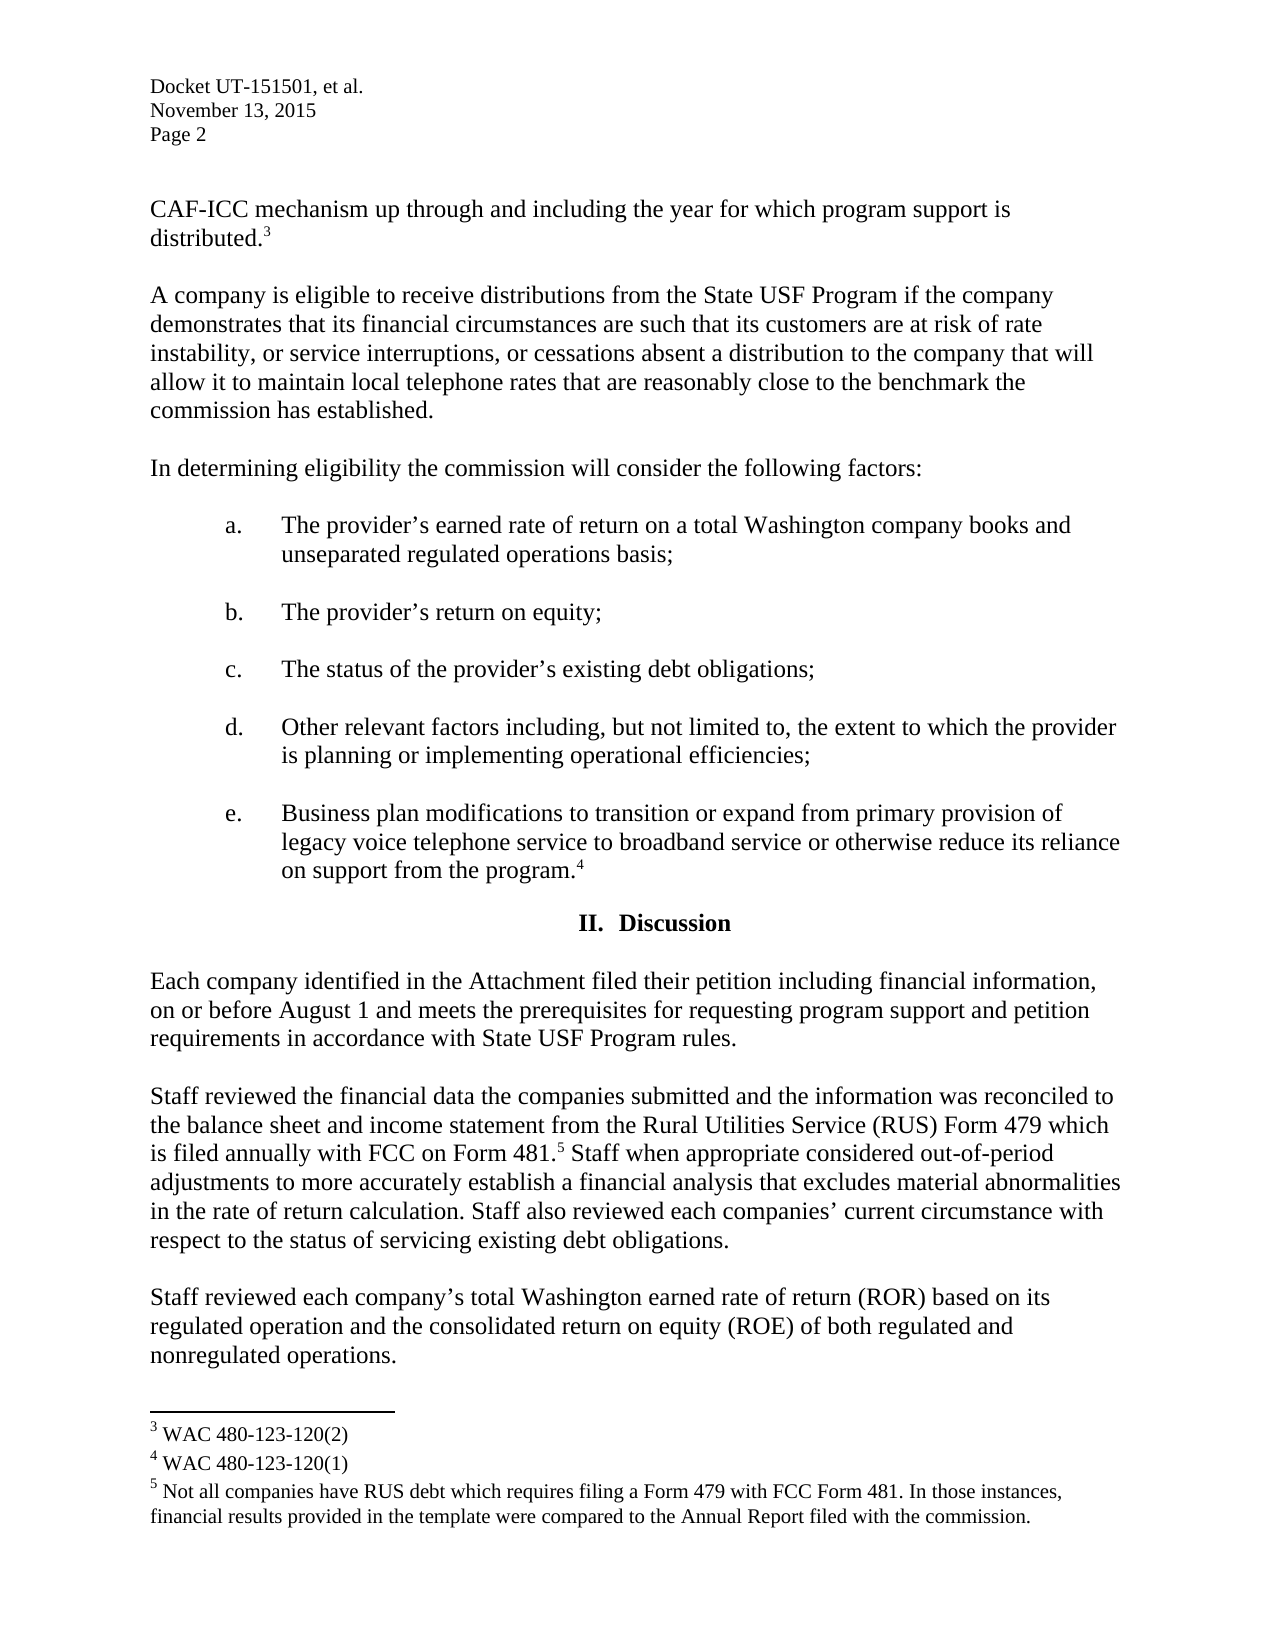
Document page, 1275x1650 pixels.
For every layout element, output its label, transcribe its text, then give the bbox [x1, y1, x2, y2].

list The provider’s earned rate of return on a total Washington company books and unseparated regulated operations basis; [225, 511, 1125, 568]
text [150, 194, 1125, 252]
text In determining eligibility the commission will consider the following factors: [150, 453, 1125, 482]
text Staff reviewed each company’s total Washington earned rate of return (ROR) based on its regulated operation and the consolidated return on equity (ROE) of both regulated and nonregulated operations. [150, 1282, 1125, 1368]
text A company is eligible to receive distributions from the State USF Program if the company demonstrates that its financial circumstances are such that its customers are at risk of rate instability, or service interruptions, or cessations absent a distribution to the company that will allow it to maintain local telephone rates that are reasonably close to the benchmark the commission has established. [150, 281, 1125, 424]
list Other relevant factors including, but not limited to, the extent to which the provider is planning or implementing operational efficiencies; [225, 712, 1125, 769]
text Staff reviewed the financial data the companies submitted and the information was reconciled to the balance sheet and income statement from the Rural Utilities Service (RUS) Form 479 which is filed annually with FCC on Form 481. Staff when appropriate considered out-of-period adjustments to more accurately establish a financial analysis that excludes material abnormalities in the rate of return calculation. Staff also reviewed each companies’ current circumstance with respect to the status of servicing existing debt obligations. [150, 1081, 1125, 1253]
list The provider’s return on equity; [225, 597, 1125, 626]
list Business plan modifications to transition or expand from primary provision of legacy voice telephone service to broadband service or otherwise reduce its reliance on support from the program. [225, 798, 1125, 884]
list Discussion [210, 908, 1125, 937]
text Each company identified in the Attachment filed their petition including financial information, on or before August 1 and meets the prerequisites for requesting program support and petition requirements in accordance with State USF Program rules. [150, 966, 1125, 1052]
list The status of the provider’s existing debt obligations; [225, 654, 1125, 683]
